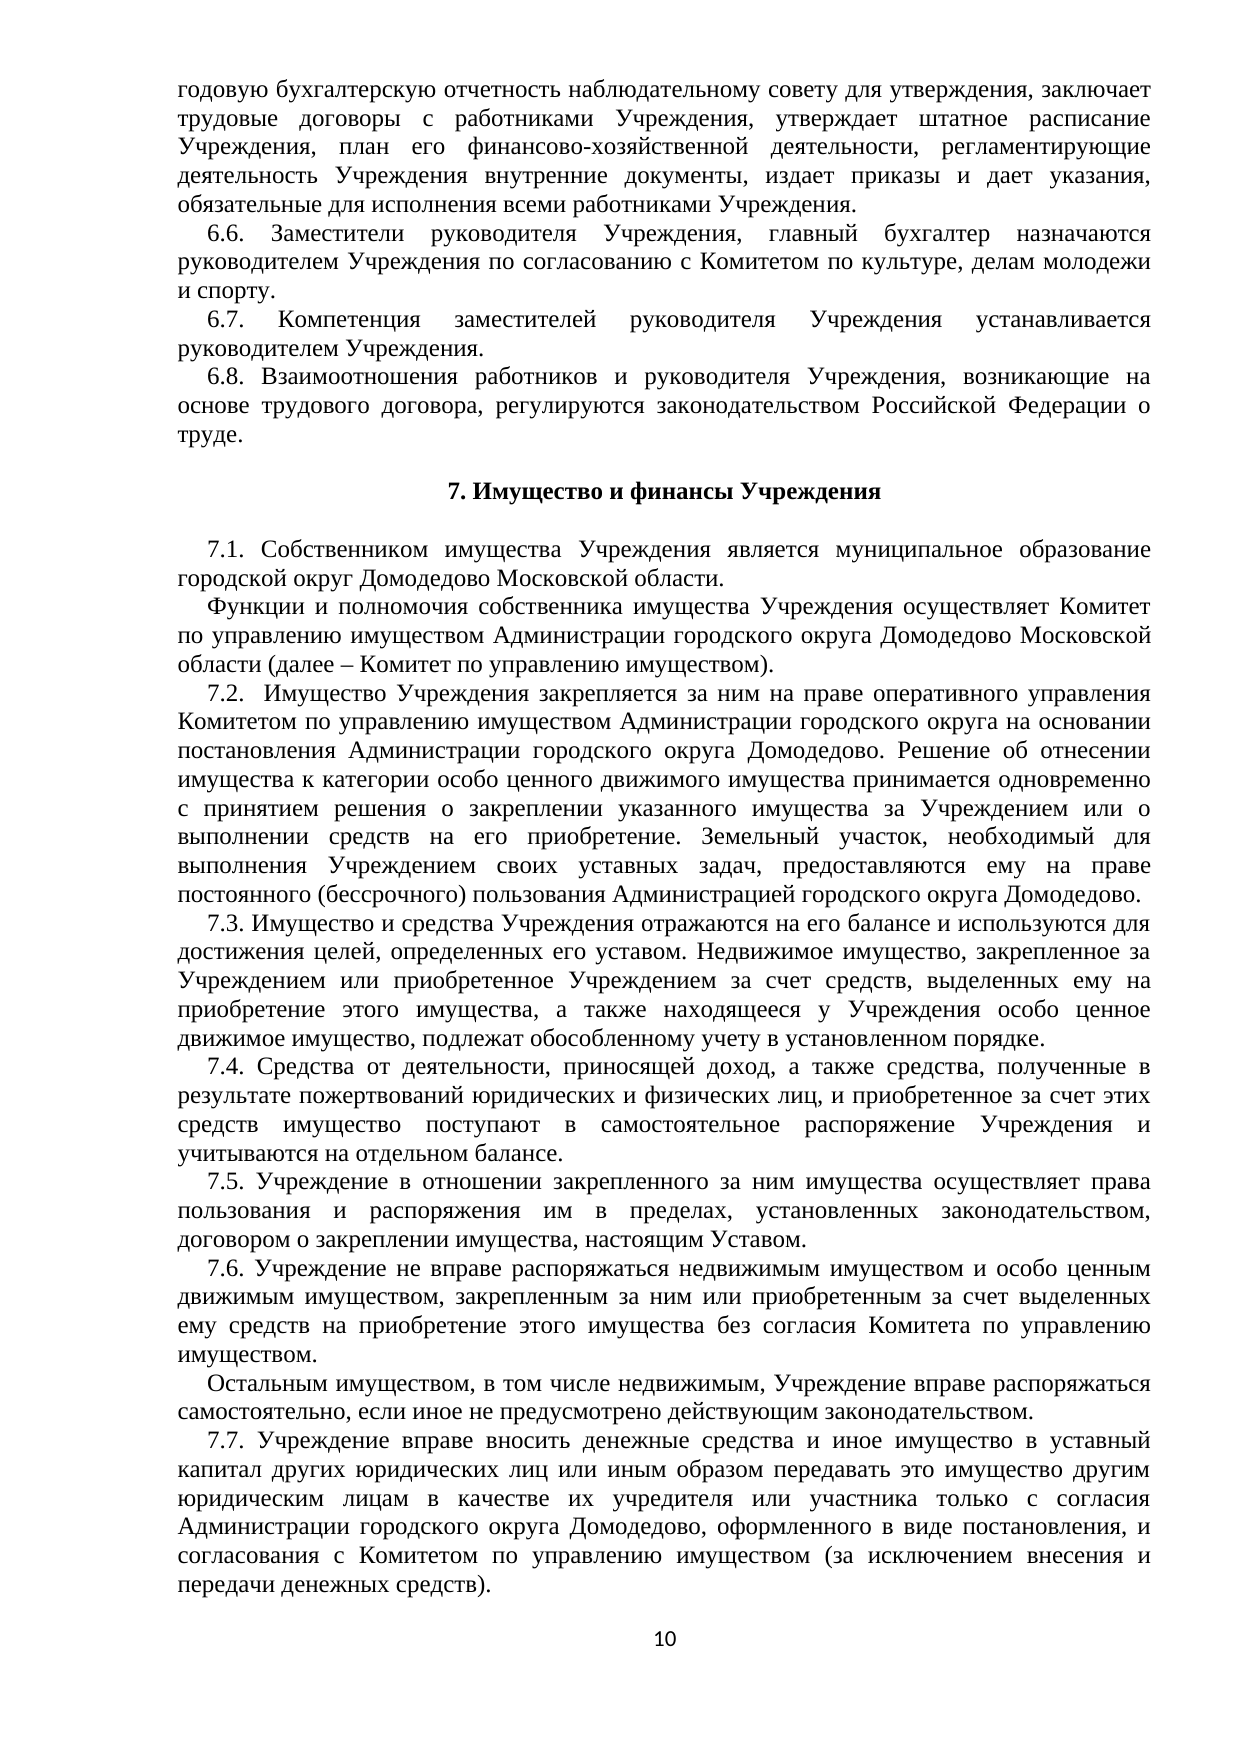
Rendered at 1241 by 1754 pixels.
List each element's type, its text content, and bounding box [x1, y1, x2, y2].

text 7.2. Имущество Учреждения закрепляется за ним на праве оперативного управления Комитетом по управлению имуществом Администрации городского округа на основании постановления Администрации городского округа Домодедово. Решение об отнесении имущества к категории особо ценного движимого имущества принимается одновременно с принятием решения о закреплении указанного имущества за Учреждением или о выполнении средств на его приобретение. Земельный участок, необходимый для выполнения Учреждением своих уставных задач, предоставляются ему на праве постоянного (бессрочного) пользования Администрацией городского округа Домодедово. [177, 678, 1152, 908]
text 7. Имущество и финансы Учреждения [177, 448, 1152, 505]
text 7.5. Учреждение в отношении закрепленного за ним имущества осуществляет права пользования и распоряжения им в пределах, установленных законодательством, договором о закреплении имущества, настоящим Уставом. [177, 1166, 1152, 1253]
text 7.1. Собственником имущества Учреждения является муниципальное образование городской округ Домодедово Московской области. [177, 534, 1152, 591]
text 6.6. Заместители руководителя Учреждения, главный бухгалтер назначаются руководителем Учреждения по согласованию с Комитетом по культуре, делам молодежи и спорту. [177, 218, 1152, 304]
text Функции и полномочия собственника имущества Учреждения осуществляет Комитет по управлению имуществом Администрации городского округа Домодедово Московской области (далее – Комитет по управлению имуществом). [177, 591, 1152, 678]
text 7.3. Имущество и средства Учреждения отражаются на его балансе и используются для достижения целей, определенных его уставом. Недвижимое имущество, закрепленное за Учреждением или приобретенное Учреждением за счет средств, выделенных ему на приобретение этого имущества, а также находящееся у Учреждения особо ценное движимое имущество, подлежат обособленному учету в установленном порядке. [177, 908, 1152, 1051]
text 6.8. Взаимоотношения работников и руководителя Учреждения, возникающие на основе трудового договора, регулируются законодательством Российской Федерации о труде. [177, 361, 1152, 448]
text 7.6. Учреждение не вправе распоряжаться недвижимым имуществом и особо ценным движимым имуществом, закрепленным за ним или приобретенным за счет выделенных ему средств на приобретение этого имущества без согласия Комитета по управлению имуществом. [177, 1253, 1152, 1368]
text 7.4. Средства от деятельности, приносящей доход, а также средства, полученные в результате пожертвований юридических и физических лиц, и приобретенное за счет этих средств имущество поступают в самостоятельное распоряжение Учреждения и учитываются на отдельном балансе. [177, 1051, 1152, 1166]
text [177, 74, 1152, 218]
text Остальным имуществом, в том числе недвижимым, Учреждение вправе распоряжаться самостоятельно, если иное не предусмотрено действующим законодательством. [177, 1368, 1152, 1425]
text 7.7. Учреждение вправе вносить денежные средства и иное имущество в уставный капитал других юридических лиц или иным образом передавать это имущество другим юридическим лицам в качестве их учредителя или участника только с согласия Администрации городского округа Домодедово, оформленного в виде постановления, и согласования с Комитетом по управлению имуществом (за исключением внесения и передачи денежных средств). [177, 1425, 1152, 1598]
text 6.7. Компетенция заместителей руководителя Учреждения устанавливается руководителем Учреждения. [177, 304, 1152, 361]
